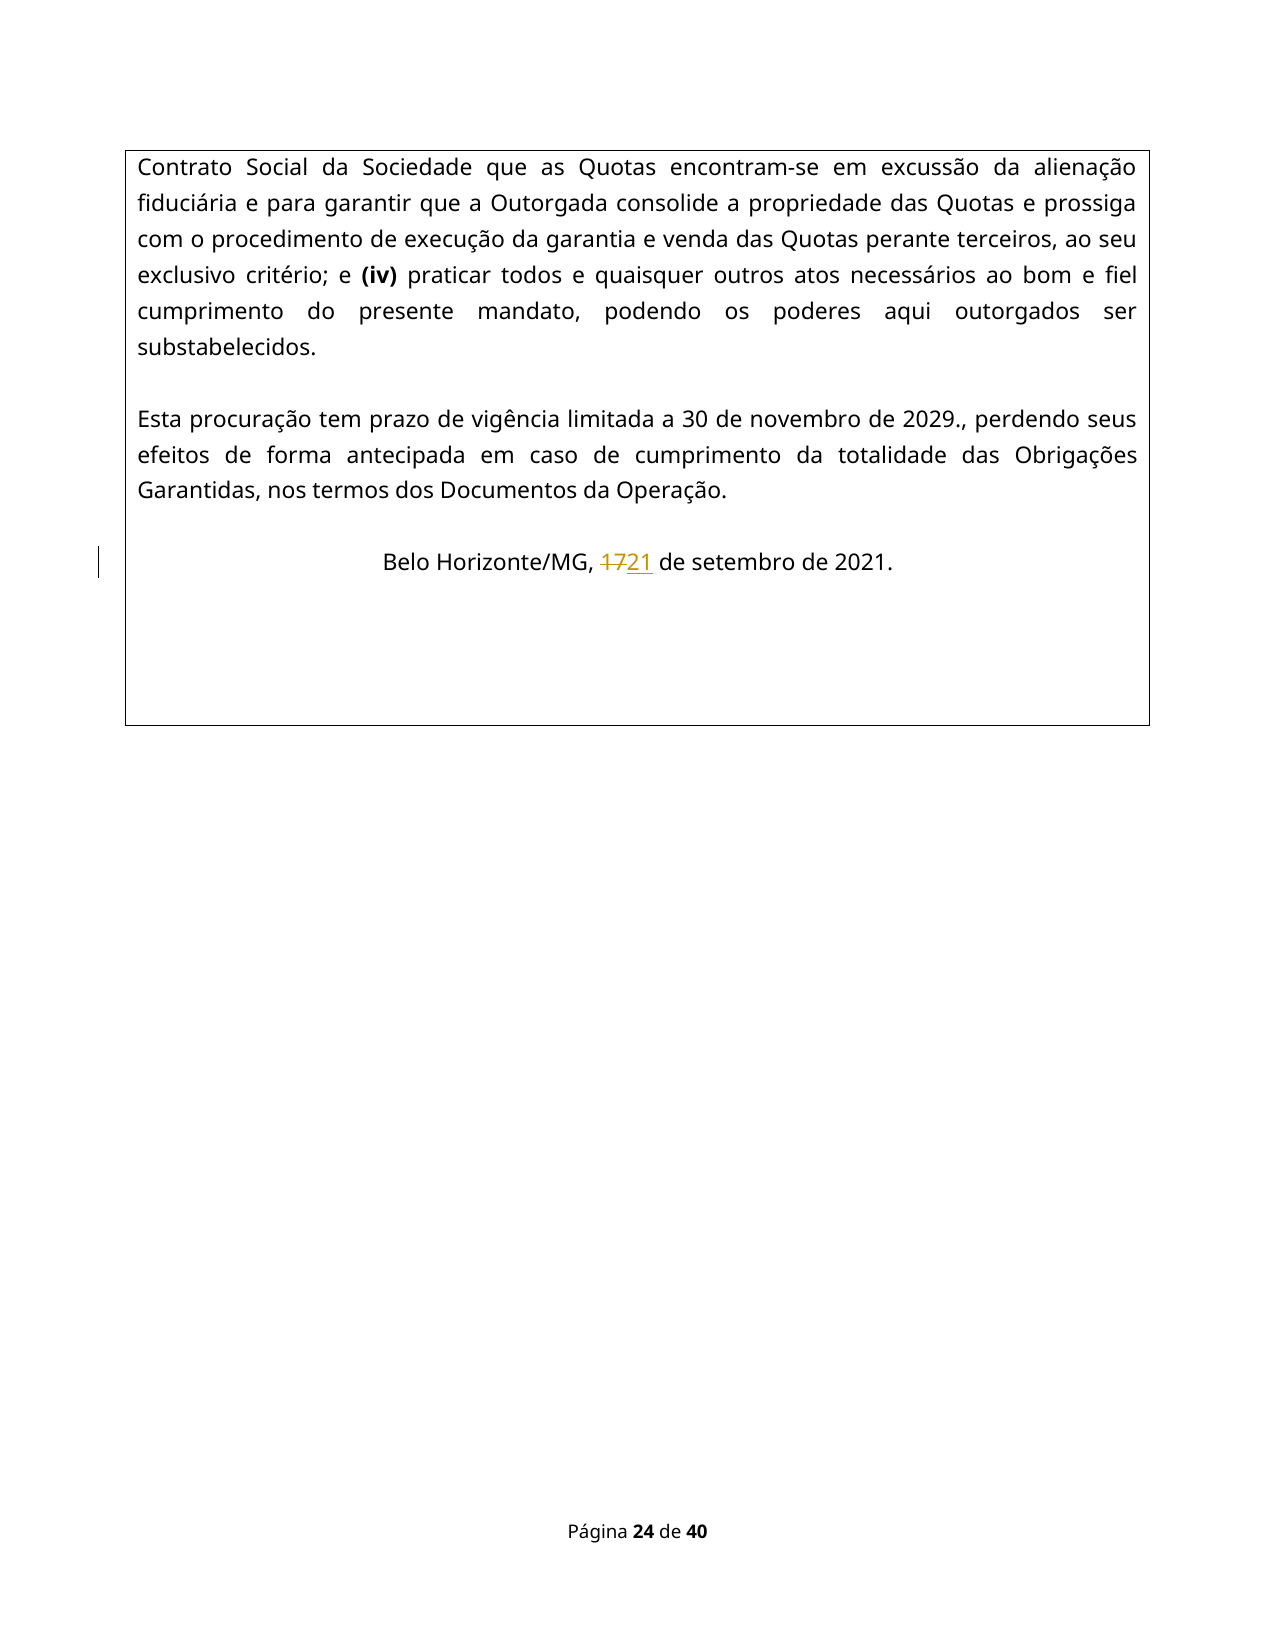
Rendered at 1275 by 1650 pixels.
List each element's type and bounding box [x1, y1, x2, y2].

table_header [126, 151, 1149, 725]
